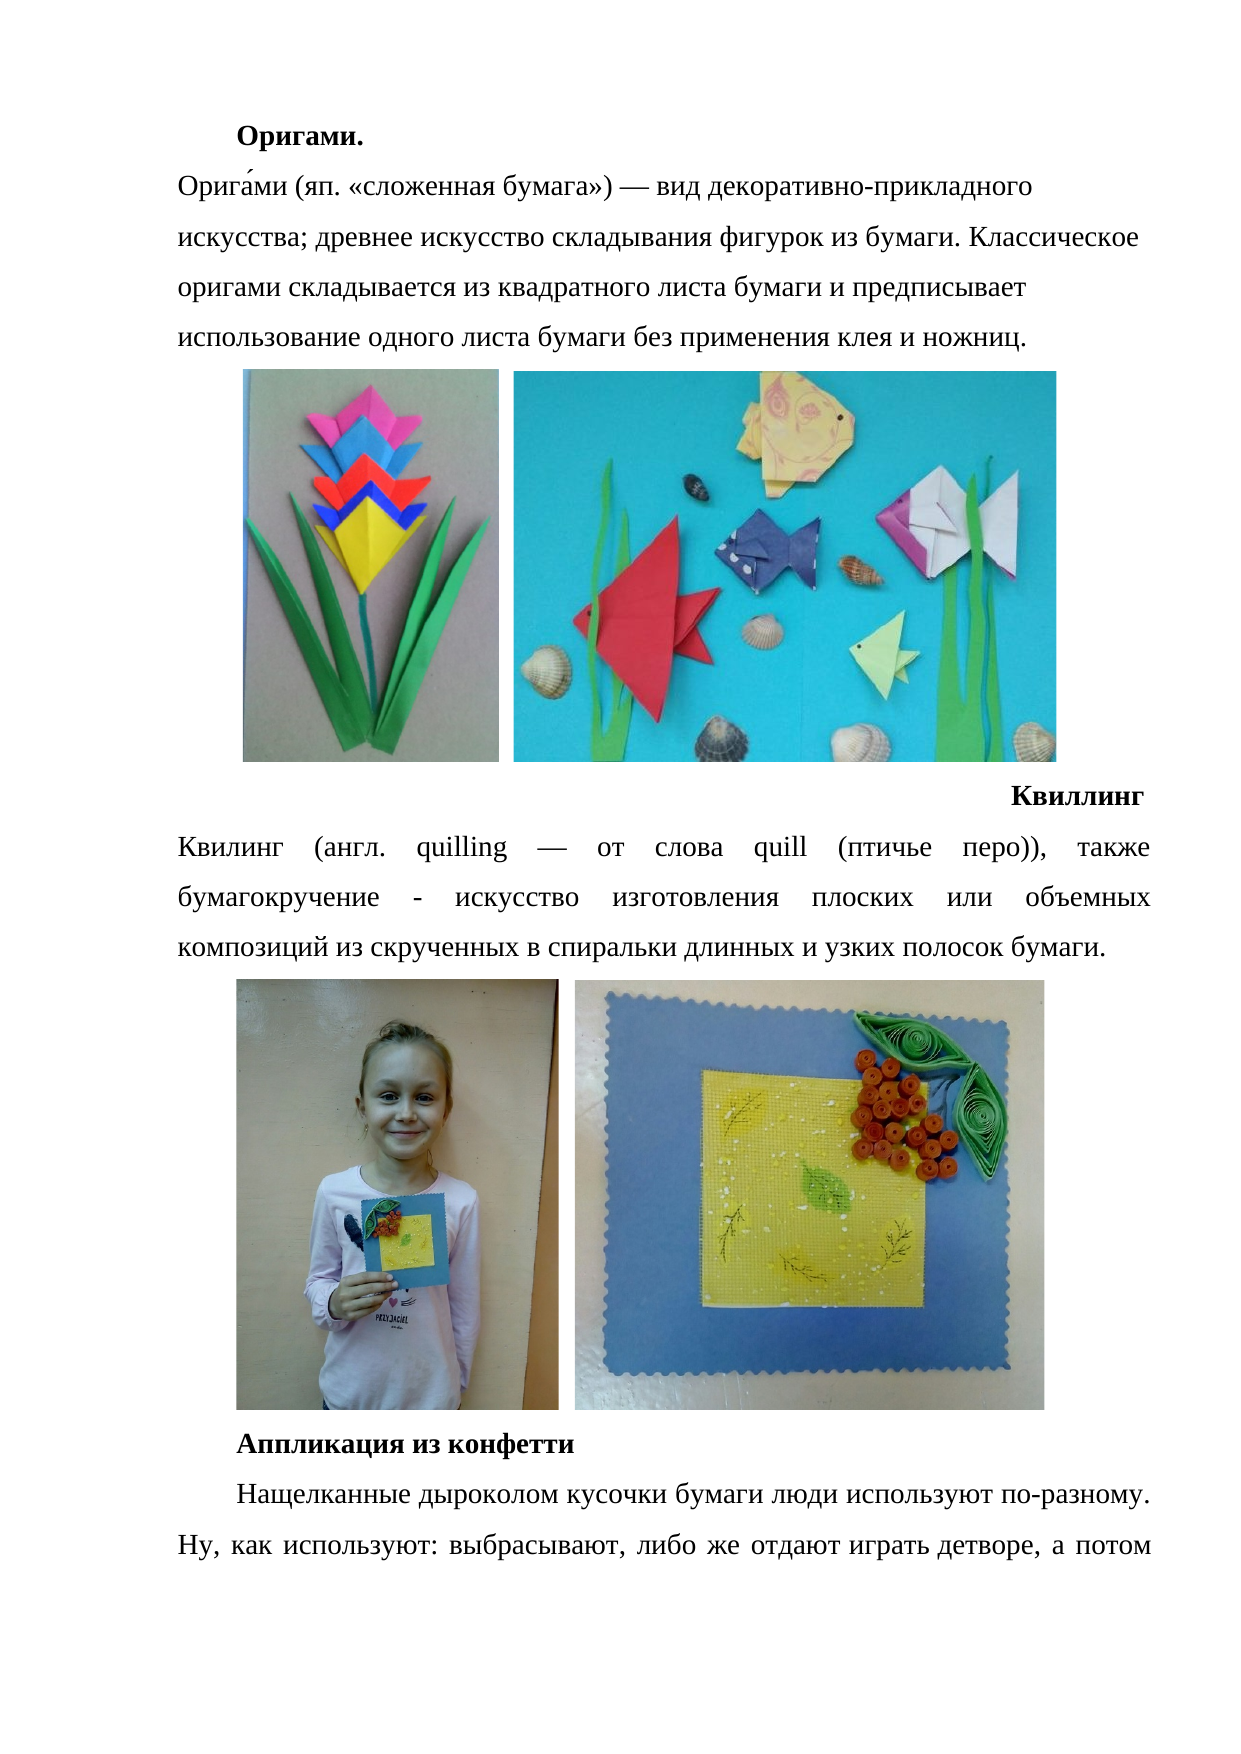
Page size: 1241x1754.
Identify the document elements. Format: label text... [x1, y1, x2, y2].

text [177, 1477, 1152, 1560]
text Квиллинг Квилинг (англ. quilling — от слова quill (птичье перо)), также бумагокручение - искусство изготовления плоских или объемных композиций из скрученных в спиральки длинных и узких полосок бумаги. [177, 778, 1152, 963]
picture [513, 371, 1057, 762]
text Аппликация из конфетти [177, 1426, 1152, 1460]
picture [574, 980, 1045, 1410]
picture [236, 979, 559, 1410]
text Оригами. Орига́ми (яп. «сложенная бумага») — вид декоративно-прикладного искусства; древнее искусство складывания фигурок из бумаги. Классическое оригами складывается из квадратного листа бумаги и предписывает использование одного листа бумаги без применения клея и ножниц. [177, 118, 1152, 353]
picture [242, 369, 499, 762]
